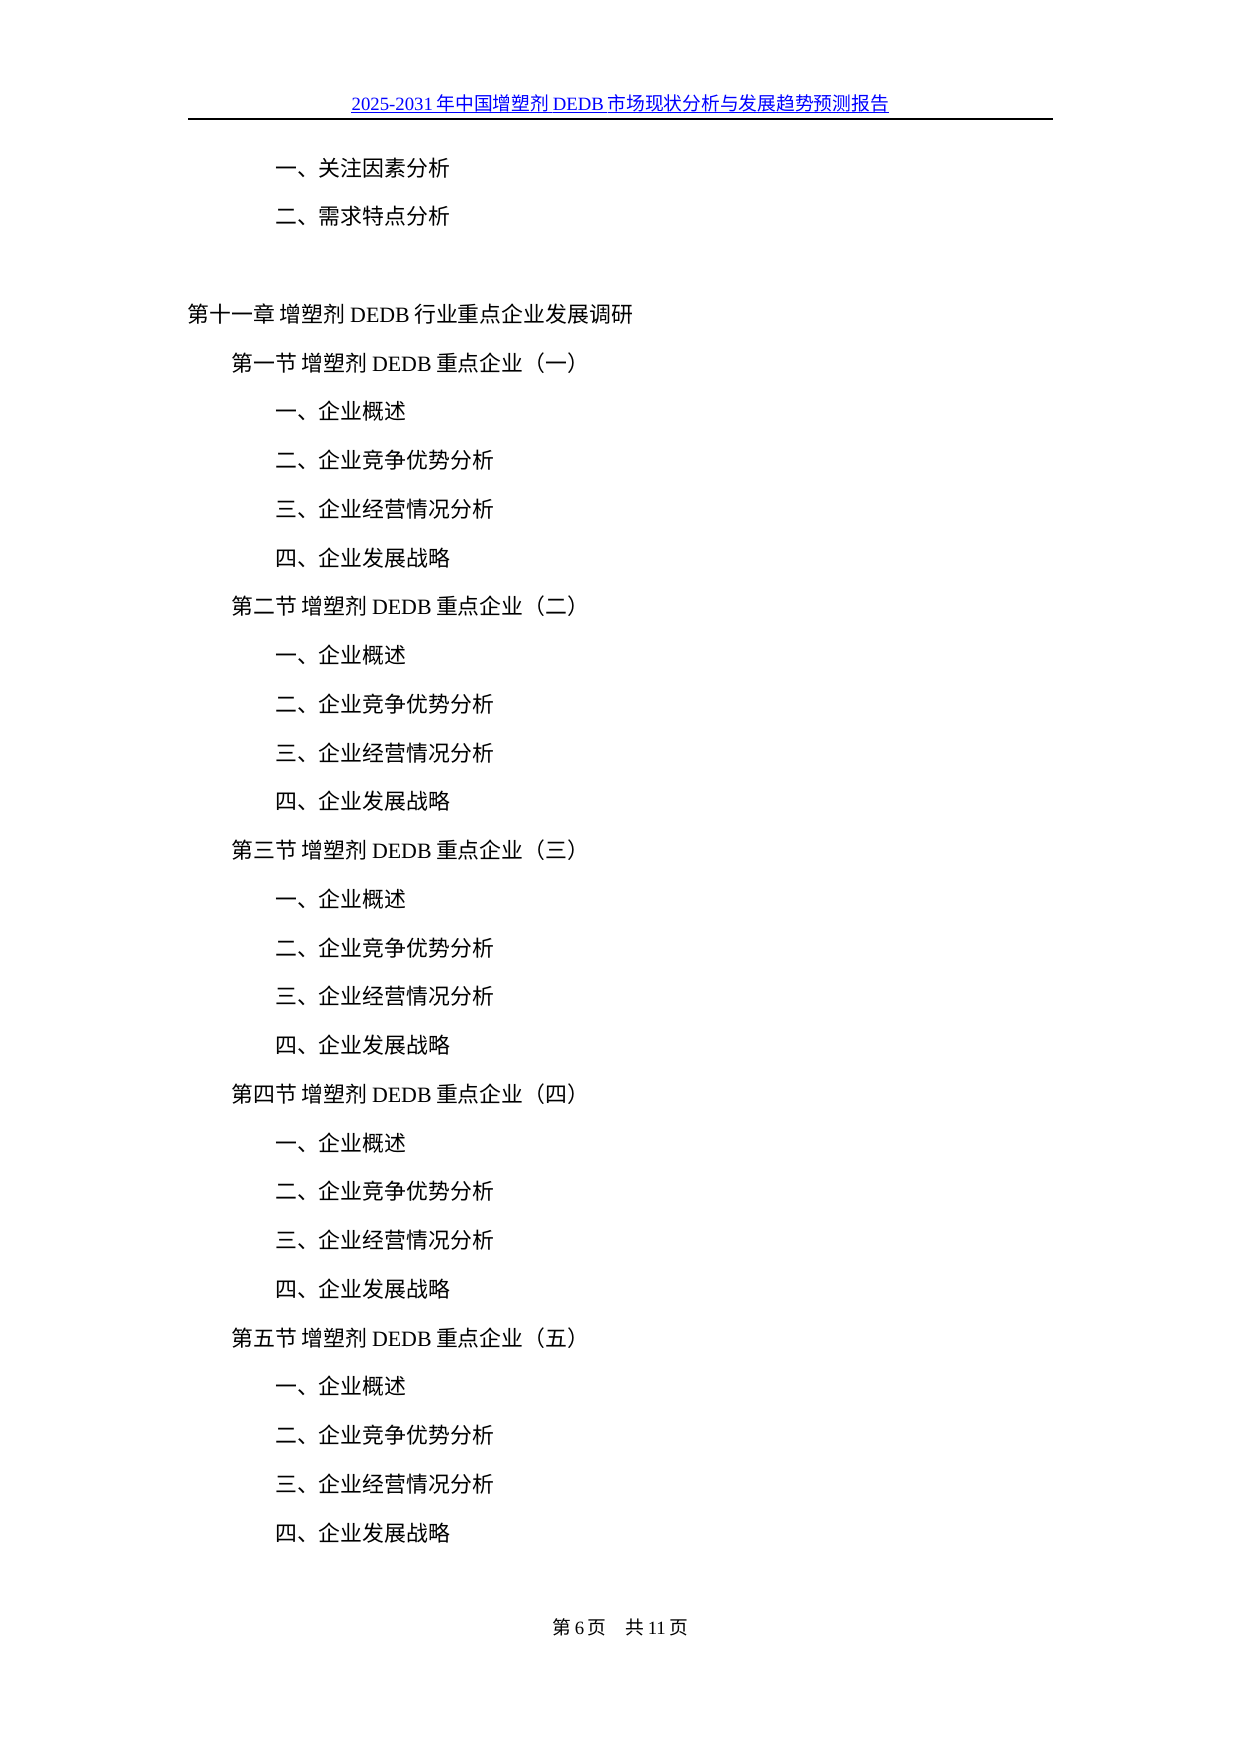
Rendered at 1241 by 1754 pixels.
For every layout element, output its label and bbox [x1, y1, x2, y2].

text [187, 150, 1053, 1548]
